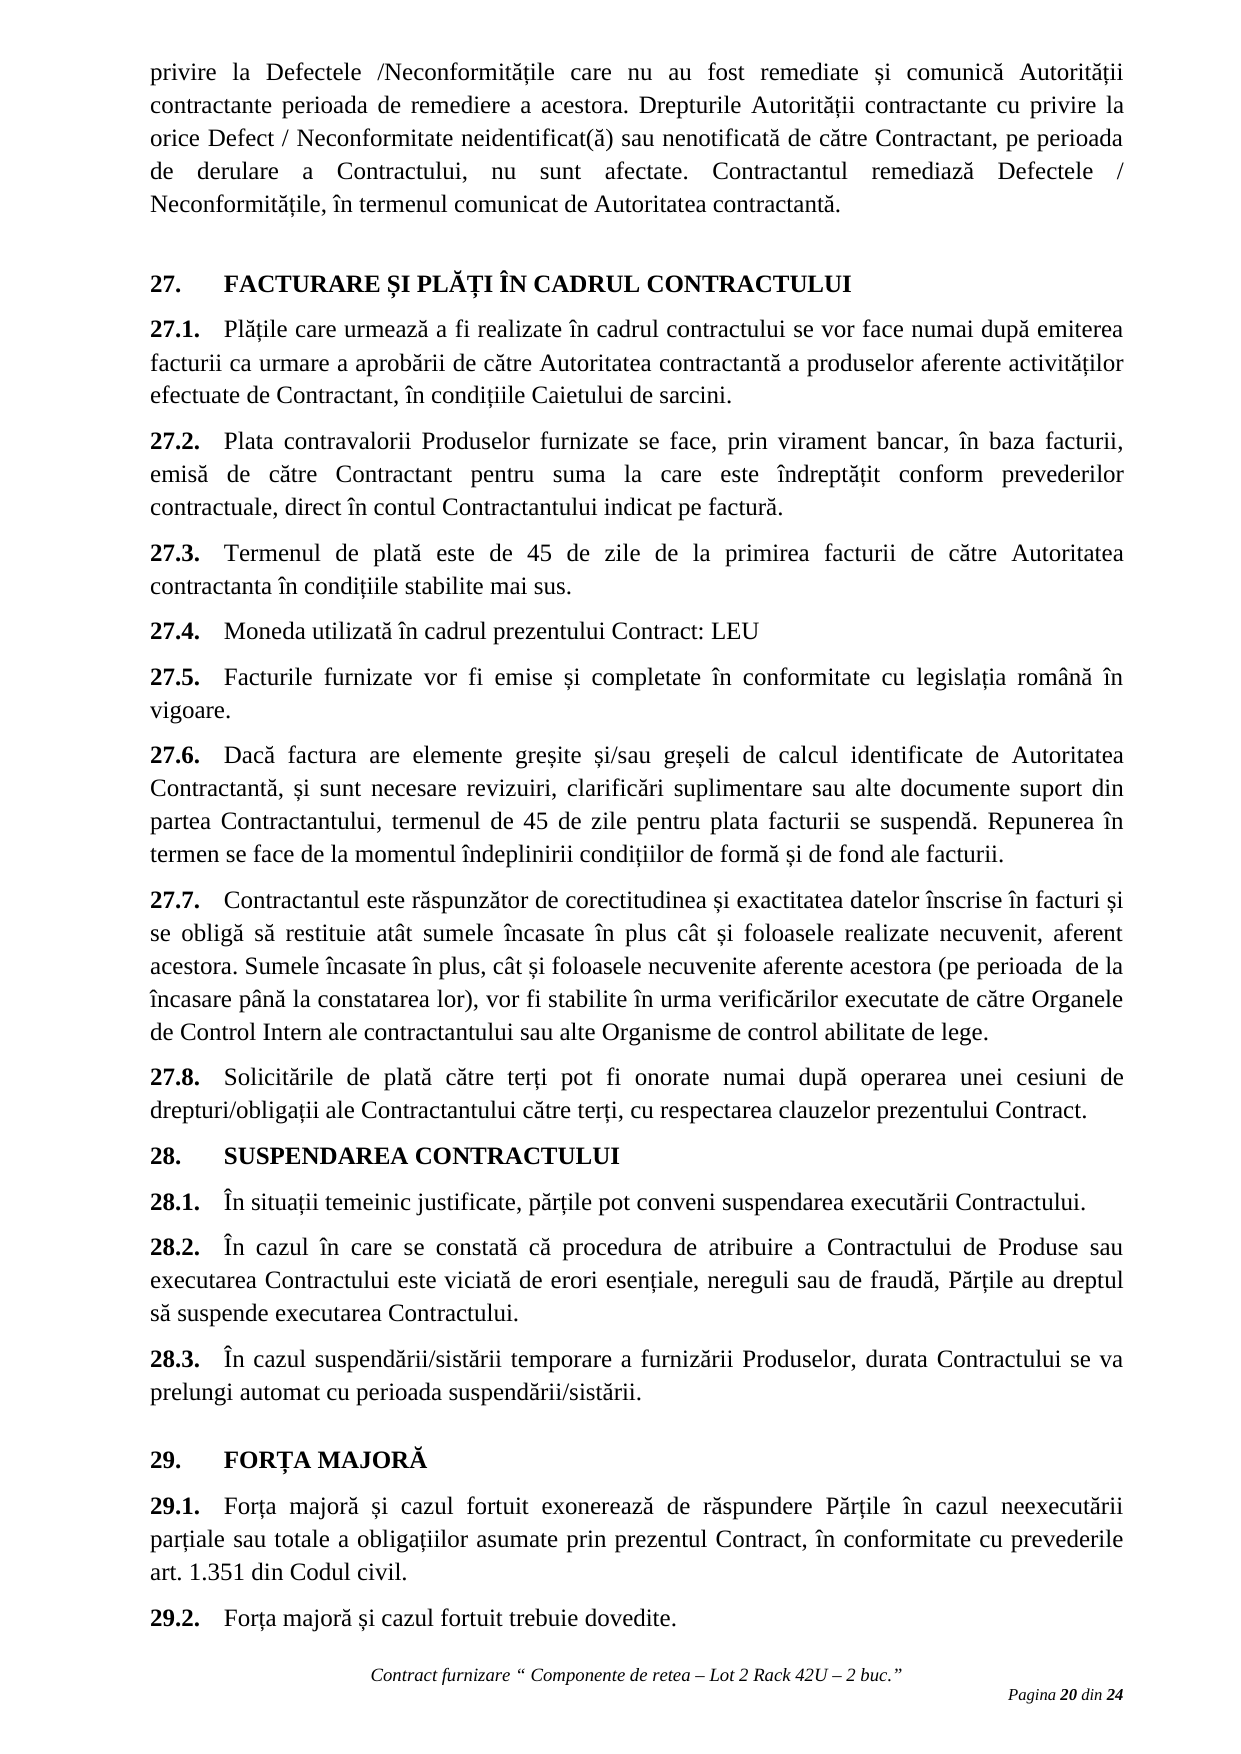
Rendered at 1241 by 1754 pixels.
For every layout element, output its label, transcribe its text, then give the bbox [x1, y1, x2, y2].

list Solicitările de plată către terți pot fi onorate numai după operarea unei cesiuni de drepturi/obligații ale Contractantului către terți, cu respectarea clauzelor prezentului Contract. [150, 1062, 1125, 1124]
list Contractantul este răspunzător de corectitudinea și exactitatea datelor înscrise în facturi și se obligă să restituie atât sumele încasate în plus cât și foloasele realizate necuvenit, aferent acestora. Sumele încasate în plus, cât și foloasele necuvenite aferente acestora (pe perioada de la încasare până la constatarea lor), vor fi stabilite în urma verificărilor executate de către Organele de Control Intern ale contractantului sau alte Organisme de control abilitate de lege. [150, 885, 1125, 1046]
list În cazul suspendării/sistării temporare a furnizării Produselor, durata Contractului se va prelungi automat cu perioada suspendării/sistării. [150, 1344, 1125, 1405]
list Facturile furnizate vor fi emise și completate în conformitate cu legislația română în vigoare. [150, 662, 1125, 723]
list În situații temeinic justificate, părțile pot conveni suspendarea executării Contractului. [150, 1187, 1125, 1215]
list Plata contravalorii Produselor furnizate se face, prin virament bancar, în baza facturii, emisă de către Contractant pentru suma la care este îndreptățit conform prevederilor contractuale, direct în contul Contractantului indicat pe factură. [150, 426, 1125, 521]
list În cazul în care se constată că procedura de atribuire a Contractului de Produse sau executarea Contractului este viciată de erori esențiale, nereguli sau de fraudă, Părțile au dreptul să suspende executarea Contractului. [150, 1232, 1125, 1327]
list Forța majoră și cazul fortuit exonerează de răspundere Părțile în cazul neexecutării parțiale sau totale a obligațiilor asumate prin prezentul Contract, în conformitate cu prevederile art. 1.351 din Codul civil. [150, 1491, 1125, 1586]
list Plățile care urmează a fi realizate în cadrul contractului se vor face numai după emiterea facturii ca urmare a aprobării de către Autoritatea contractantă a produselor aferente activităților efectuate de Contractant, în condițiile Caietului de sarcini. [150, 314, 1125, 409]
list FACTURARE ȘI PLĂȚI ÎN CADRUL CONTRACTULUI [150, 269, 1125, 298]
list Moneda utilizată în cadrul prezentului Contract: LEU [150, 616, 1125, 645]
list FORȚA MAJORĂ [150, 1446, 1125, 1474]
list Termenul de plată este de 45 de zile de la primirea facturii de către Autoritatea contractanta în condițiile stabilite mai sus. [150, 538, 1125, 599]
list Dacă factura are elemente greșite și/sau greșeli de calcul identificate de Autoritatea Contractantă, și sunt necesare revizuiri, clarificări suplimentare sau alte documente suport din partea Contractantului, termenul de 45 de zile pentru plata facturii se suspendă. Repunerea în termen se face de la momentul îndeplinirii condițiilor de formă și de fond ale facturii. [150, 740, 1125, 868]
list Forța majoră și cazul fortuit trebuie dovedite. [150, 1603, 1125, 1631]
list SUSPENDAREA CONTRACTULUI [150, 1141, 1125, 1170]
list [150, 57, 1125, 218]
